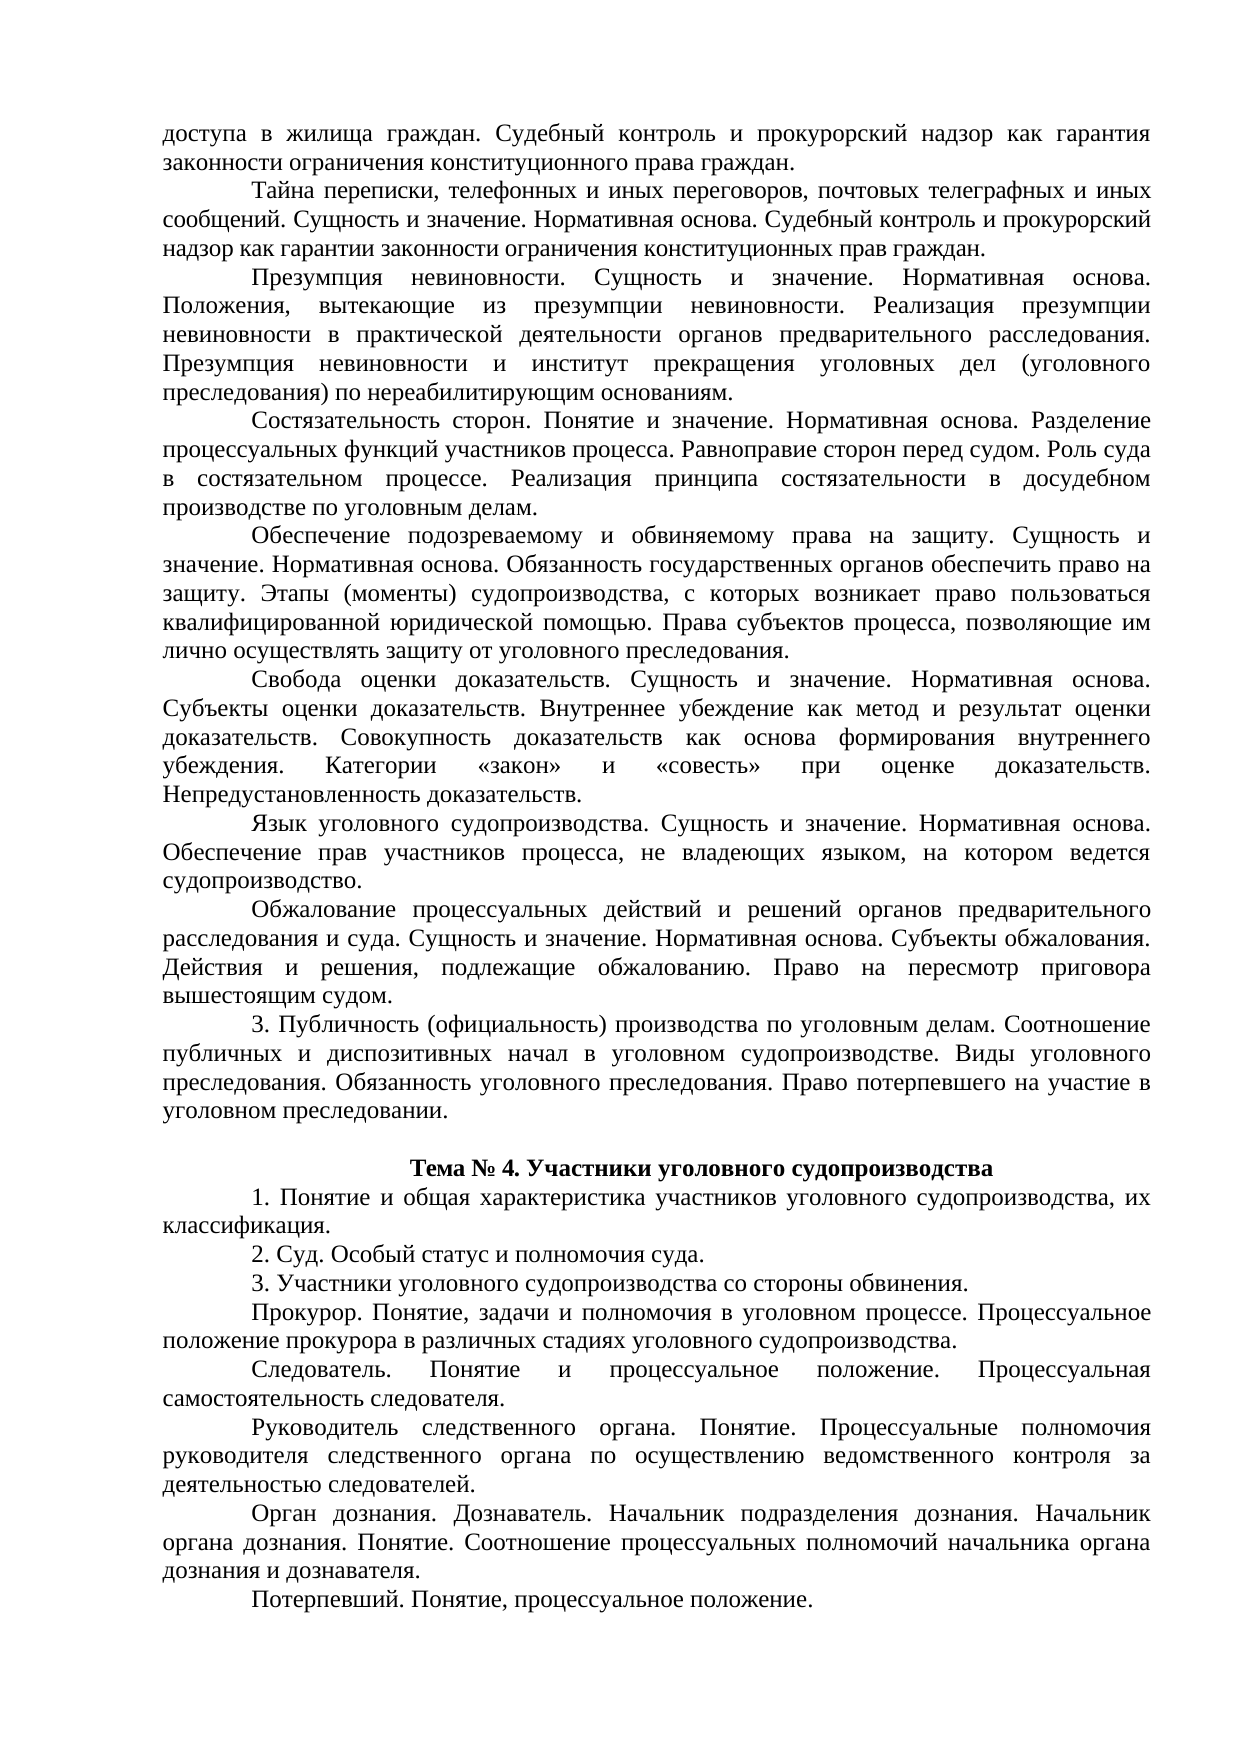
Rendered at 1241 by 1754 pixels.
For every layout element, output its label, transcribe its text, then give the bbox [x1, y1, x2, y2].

text Язык уголовного судопроизводства. Сущность и значение. Нормативная основа. Обеспечение прав участников процесса, не владеющих языком, на котором ведется судопроизводство. [162, 808, 1152, 894]
text Потерпевший. Понятие, процессуальное положение. [162, 1584, 1152, 1613]
text Презумпция невиновности. Сущность и значение. Нормативная основа. Положения, вытекающие из презумпции невиновности. Реализация презумпции невиновности в практической деятельности органов предварительного расследования. Презумпция невиновности и институт прекращения уголовных дел (уголовного преследования) по нереабилитирующим основаниям. [162, 262, 1152, 406]
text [162, 118, 1152, 176]
text Свобода оценки доказательств. Сущность и значение. Нормативная основа. Субъекты оценки доказательств. Внутреннее убеждение как метод и результат оценки доказательств. Совокупность доказательств как основа формирования внутреннего убеждения. Категории «закон» и «совесть» при оценке доказательств. Непредустановленность доказательств. [162, 664, 1152, 808]
text Состязательность сторон. Понятие и значение. Нормативная основа. Разделение процессуальных функций участников процесса. Равноправие сторон перед судом. Роль суда в состязательном процессе. Реализация принципа состязательности в досудебном производстве по уголовным делам. [162, 406, 1152, 521]
text Следователь. Понятие и процессуальное положение. Процессуальная самостоятельность следователя. [162, 1354, 1152, 1412]
text Обеспечение подозреваемому и обвиняемому права на защиту. Сущность и значение. Нормативная основа. Обязанность государственных органов обеспечить право на защиту. Этапы (моменты) судопроизводства, с которых возникает право пользоваться квалифицированной юридической помощью. Права субъектов процесса, позволяющие им лично осуществлять защиту от уголовного преследования. [162, 521, 1152, 664]
text Тайна переписки, телефонных и иных переговоров, почтовых телеграфных и иных сообщений. Сущность и значение. Нормативная основа. Судебный контроль и прокурорский надзор как гарантии законности ограничения конституционных прав граждан. [162, 176, 1152, 262]
text Тема № 4. Участники уголовного судопроизводства [162, 1153, 1152, 1182]
text Орган дознания. Дознаватель. Начальник подразделения дознания. Начальник органа дознания. Понятие. Соотношение процессуальных полномочий начальника органа дознания и дознавателя. [162, 1498, 1152, 1584]
text Прокурор. Понятие, задачи и полномочия в уголовном процессе. Процессуальное положение прокурора в различных стадиях уголовного судопроизводства. [162, 1297, 1152, 1354]
text 1. Понятие и общая характеристика участников уголовного судопроизводства, их классификация. [162, 1182, 1152, 1239]
text Обжалование процессуальных действий и решений органов предварительного расследования и суда. Сущность и значение. Нормативная основа. Субъекты обжалования. Действия и решения, подлежащие обжалованию. Право на пересмотр приговора вышестоящим судом. [162, 894, 1152, 1009]
text Руководитель следственного органа. Понятие. Процессуальные полномочия руководителя следственного органа по осуществлению ведомственного контроля за деятельностью следователей. [162, 1412, 1152, 1498]
text 2. Суд. Особый статус и полномочия суда. [162, 1239, 1152, 1268]
text 3. Публичность (официальность) производства по уголовным делам. Соотношение публичных и диспозитивных начал в уголовном судопроизводстве. Виды уголовного преследования. Обязанность уголовного преследования. Право потерпевшего на участие в уголовном преследовании. [162, 1009, 1152, 1124]
text 3. Участники уголовного судопроизводства со стороны обвинения. [162, 1268, 1152, 1297]
